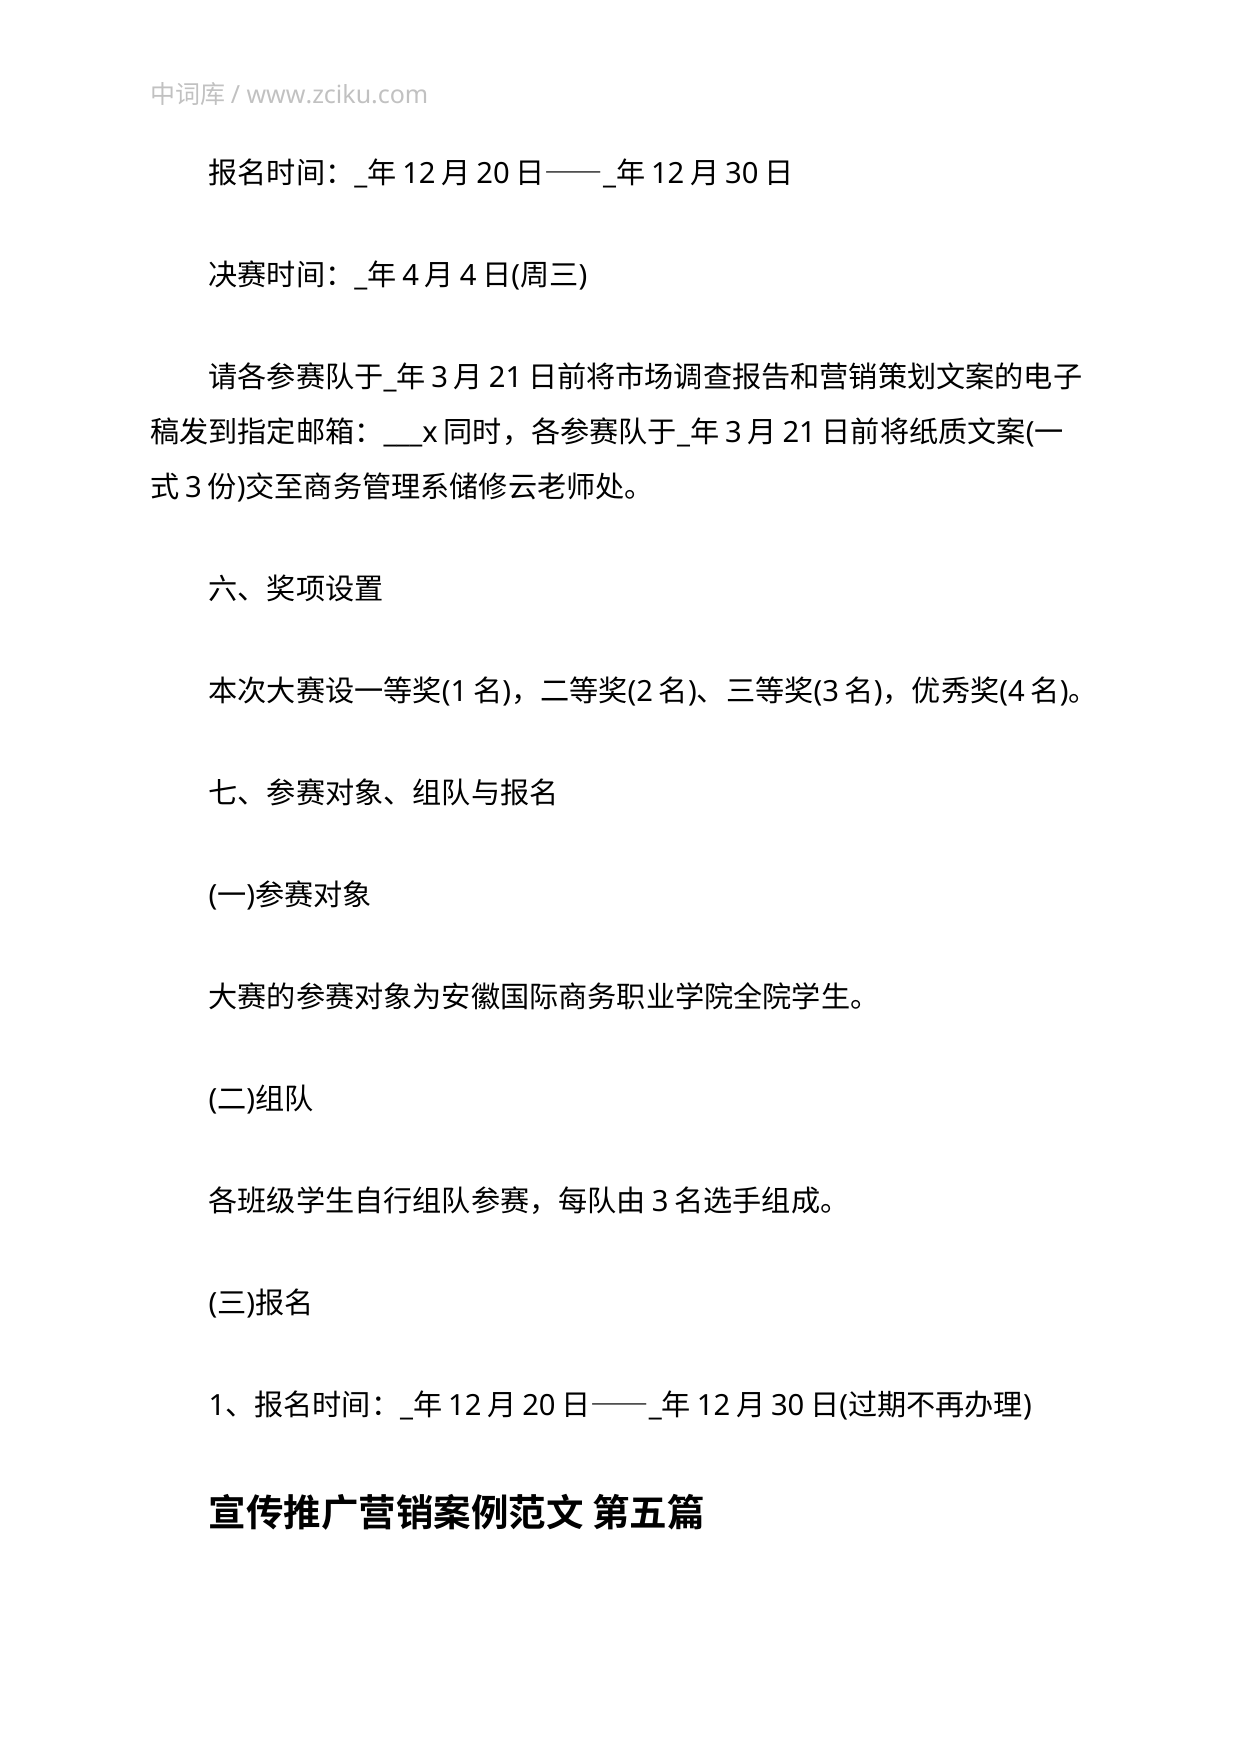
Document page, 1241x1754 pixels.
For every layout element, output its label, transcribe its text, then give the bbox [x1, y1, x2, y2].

text (三)报名 [150, 1279, 1090, 1322]
text 1、报名时间：_年12月20日——_年12月30日(过期不再办理) [150, 1381, 1090, 1423]
text 报名时间：_年12月20日——_年12月30日 [150, 150, 1090, 192]
text 七、参赛对象、组队与报名 [150, 770, 1090, 812]
text 六、奖项设置 [150, 566, 1090, 608]
text (一)参赛对象 [150, 871, 1090, 914]
text 本次大赛设一等奖(1名)，二等奖(2名)、三等奖(3名)，优秀奖(4名)。 [150, 668, 1090, 710]
text 决赛时间：_年4月4日(周三) [150, 252, 1090, 294]
text 大赛的参赛对象为安徽国际商务职业学院全院学生。 [150, 973, 1090, 1016]
text (二)组队 [150, 1075, 1090, 1118]
text 各班级学生自行组队参赛，每队由3名选手组成。 [150, 1177, 1090, 1219]
text 宣传推广营销案例范文 第五篇 [150, 1483, 1090, 1537]
text 请各参赛队于_年3月21日前将市场调查报告和营销策划文案的电子稿发到指定邮箱：___x同时，各参赛队于_年3月21日前将纸质文案(一式3份)交至商务管理系储修云老师处。 [150, 354, 1090, 506]
